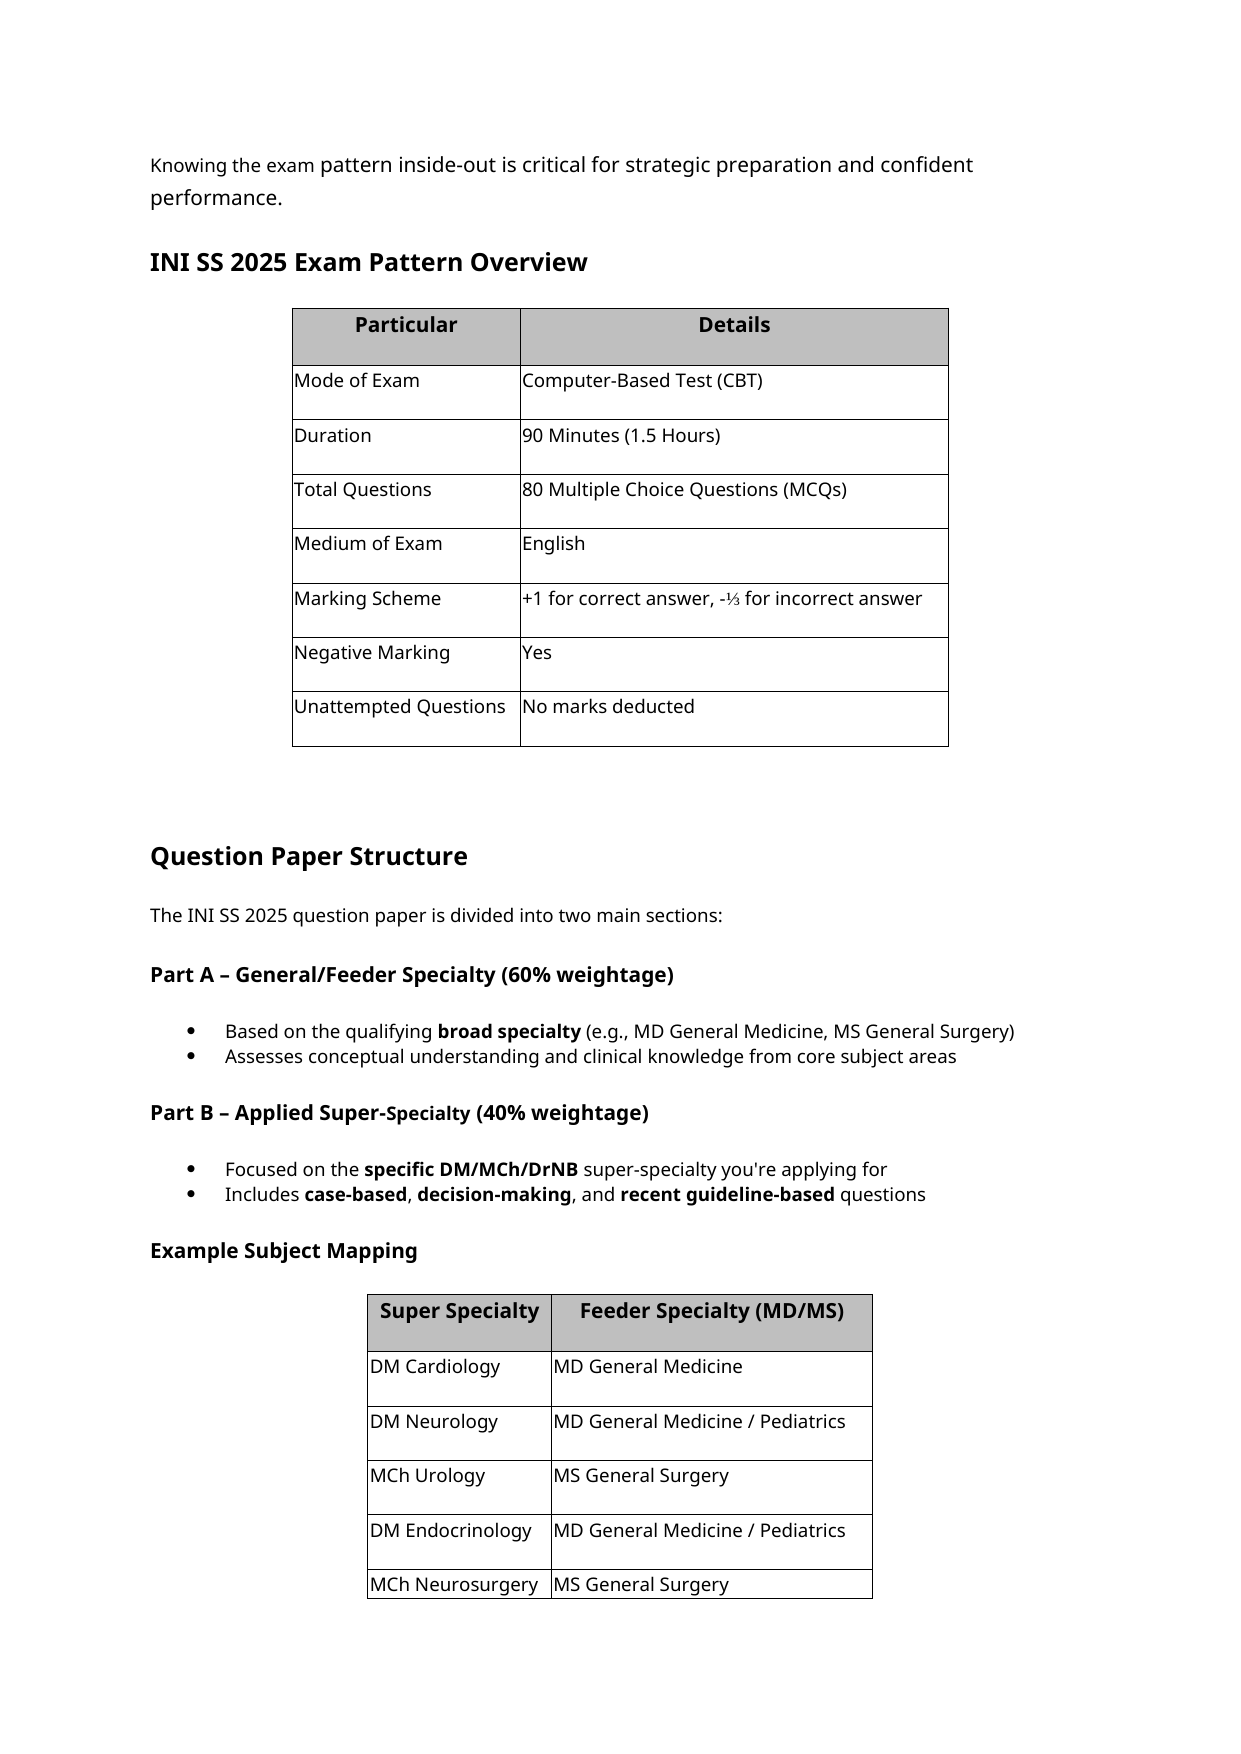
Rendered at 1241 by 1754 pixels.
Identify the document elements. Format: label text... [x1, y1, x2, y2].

table_cell DM Cardiology [368, 1352, 551, 1406]
table_cell 90 Minutes (1.5 Hours) [521, 420, 948, 474]
list Focused on the specific DM/MCh/DrNB super-specialty you're applying for [187, 1156, 1090, 1182]
table_cell Unattempted Questions [293, 692, 520, 746]
table_cell English [521, 529, 948, 582]
table_cell MCh Neurosurgery [368, 1570, 551, 1598]
subtitle Example Subject Mapping [150, 1236, 1090, 1265]
table_cell Duration [293, 420, 520, 474]
table_cell No marks deducted [521, 692, 948, 746]
table_cell MD General Medicine / Pediatrics [552, 1515, 872, 1569]
table_cell Total Questions [293, 475, 520, 528]
table_cell Marking Scheme [293, 584, 520, 637]
table_header Feeder Specialty (MD/MS) [552, 1295, 872, 1351]
table_cell DM Neurology [368, 1407, 551, 1460]
table_cell MCh Urology [368, 1461, 551, 1514]
table_cell MD General Medicine / Pediatrics [552, 1407, 872, 1460]
subtitle INI SS 2025 Exam Pattern Overview [150, 244, 1090, 278]
list Assesses conceptual understanding and clinical knowledge from core subject areas [187, 1044, 1090, 1069]
subtitle Part B – Applied Super-Specialty (40% weightage) [150, 1098, 1090, 1127]
subtitle Question Paper Structure [150, 839, 1090, 873]
table_cell MS General Surgery [552, 1461, 872, 1514]
list Includes case-based, decision-making, and recent guideline-based questions [187, 1182, 1090, 1207]
table_cell DM Endocrinology [368, 1515, 551, 1569]
table_cell Yes [521, 638, 948, 691]
table_header Details [521, 309, 948, 365]
table_cell Mode of Exam [293, 366, 520, 419]
table_header Super Specialty [368, 1295, 551, 1351]
table_cell Medium of Exam [293, 529, 520, 582]
table_cell Negative Marking [293, 638, 520, 691]
table_cell Computer-Based Test (CBT) [521, 366, 948, 419]
text The INI SS 2025 question paper is divided into two main sections: [150, 902, 1090, 928]
table_cell 80 Multiple Choice Questions (MCQs) [521, 475, 948, 528]
list Based on the qualifying broad specialty (e.g., MD General Medicine, MS General Surgery) [187, 1018, 1090, 1044]
table_cell +1 for correct answer, -⅓ for incorrect answer [521, 584, 948, 637]
table_header Particular [293, 309, 520, 365]
subtitle Part A – General/Feeder Specialty (60% weightage) [150, 961, 1090, 989]
table_cell MS General Surgery [552, 1570, 872, 1598]
table_cell MD General Medicine [552, 1352, 872, 1406]
text Knowing the exam pattern inside-out is critical for strategic preparation and confident performance. [150, 150, 1090, 211]
